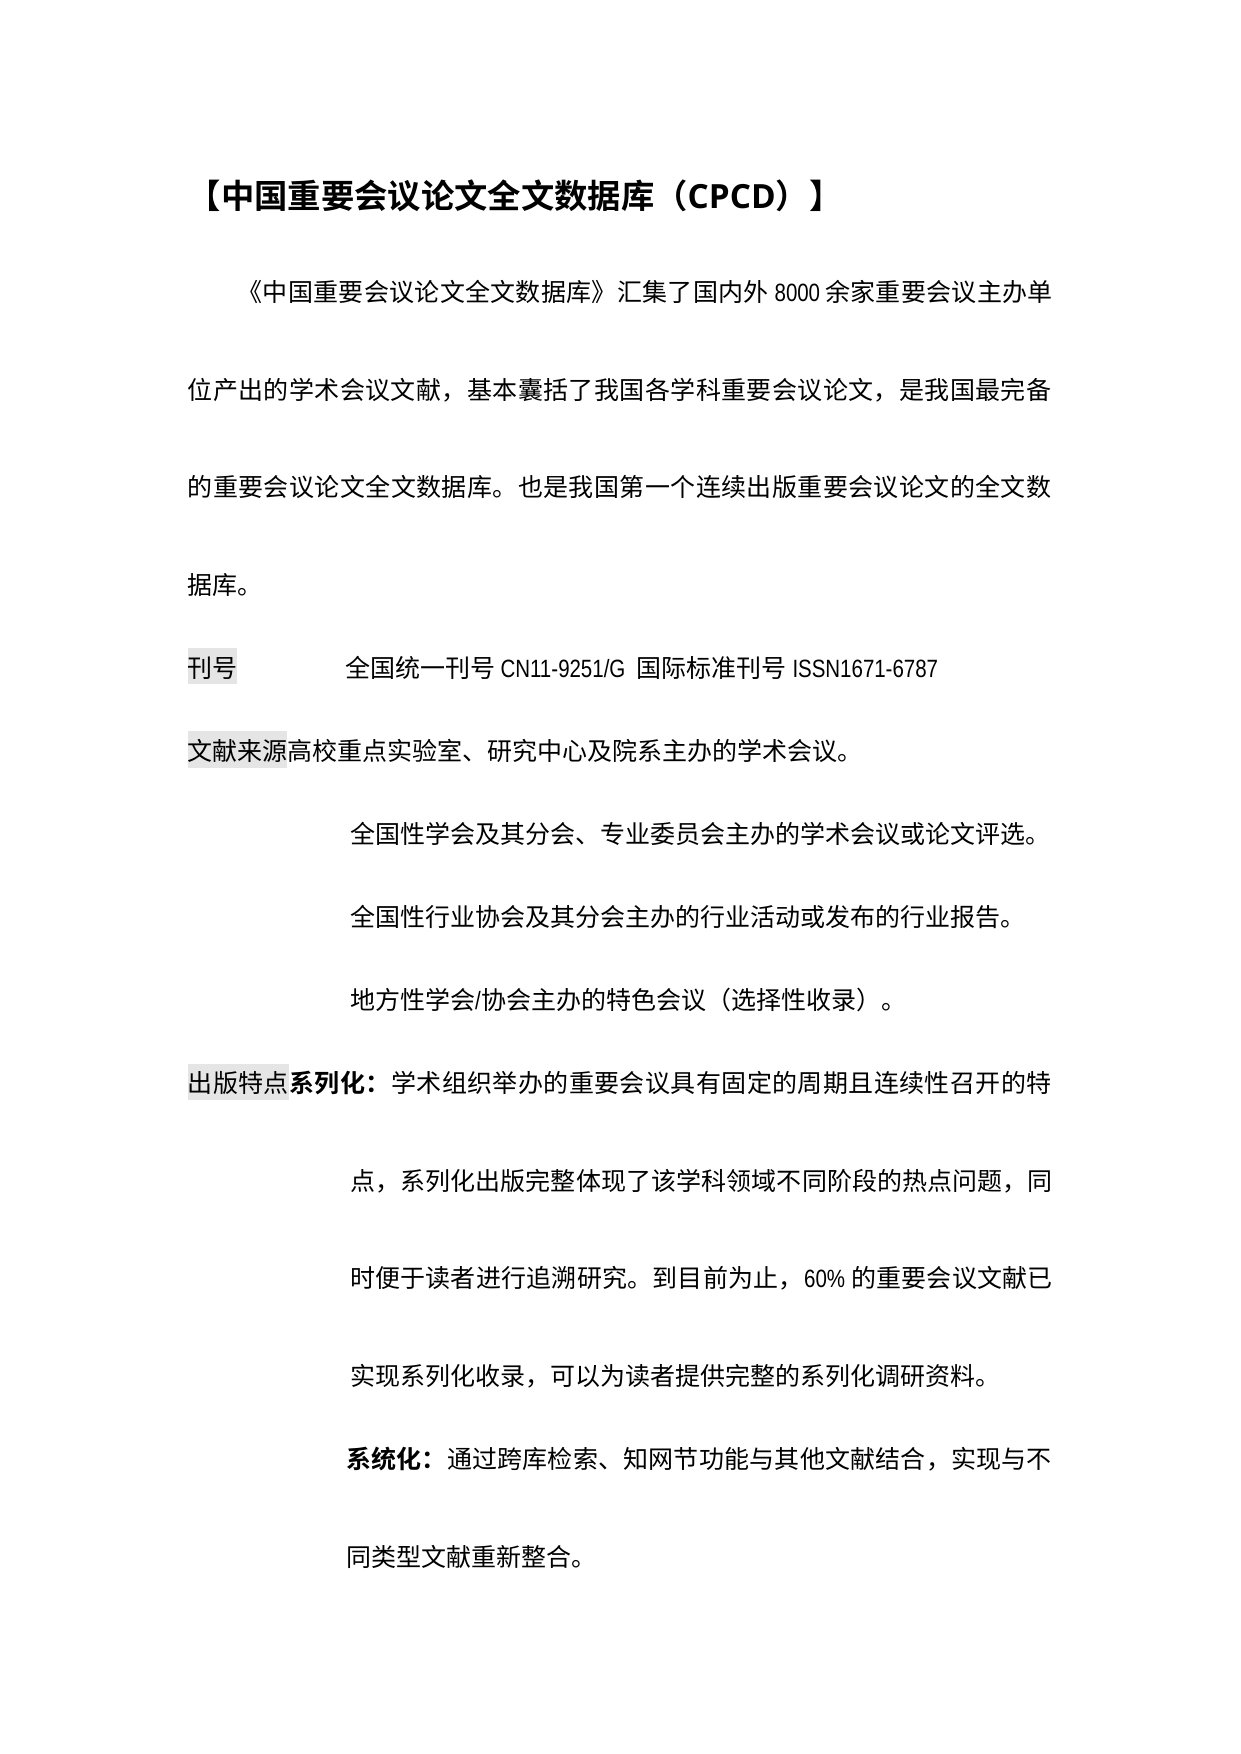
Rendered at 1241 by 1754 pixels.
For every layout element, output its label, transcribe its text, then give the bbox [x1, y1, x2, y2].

text 全国性行业协会及其分会主办的行业活动或发布的行业报告。 [187, 883, 1053, 948]
text 文献来源高校重点实验室、研究中心及院系主办的学术会议。 [187, 717, 1053, 782]
text 出版特点系列化：学术组织举办的重要会议具有固定的周期且连续性召开的特点，系列化出版完整体现了该学科领域不同阶段的热点问题，同时便于读者进行追溯研究。到目前为止，60% 的重要会议文献已实现系列化收录，可以为读者提供完整的系列化调研资料。 [187, 1049, 1053, 1407]
text 刊号 全国统一刊号CN11-9251/G 国际标准刊号 ISSN1671-6787 [187, 634, 1053, 699]
text 地方性学会/协会主办的特色会议（选择性收录）。 [187, 966, 1053, 1031]
subtitle 【中国重要会议论文全文数据库（CPCD）】 [187, 162, 1053, 227]
text 系统化：通过跨库检索、知网节功能与其他文献结合，实现与不同类型文献重新整合。 [346, 1425, 1053, 1588]
text 《中国重要会议论文全文数据库》汇集了国内外8000余家重要会议主办单位产出的学术会议文献，基本囊括了我国各学科重要会议论文，是我国最完备的重要会议论文全文数据库。也是我国第一个连续出版重要会议论文的全文数据库。 [187, 258, 1053, 616]
text 全国性学会及其分会、专业委员会主办的学术会议或论文评选。 [187, 800, 1053, 865]
